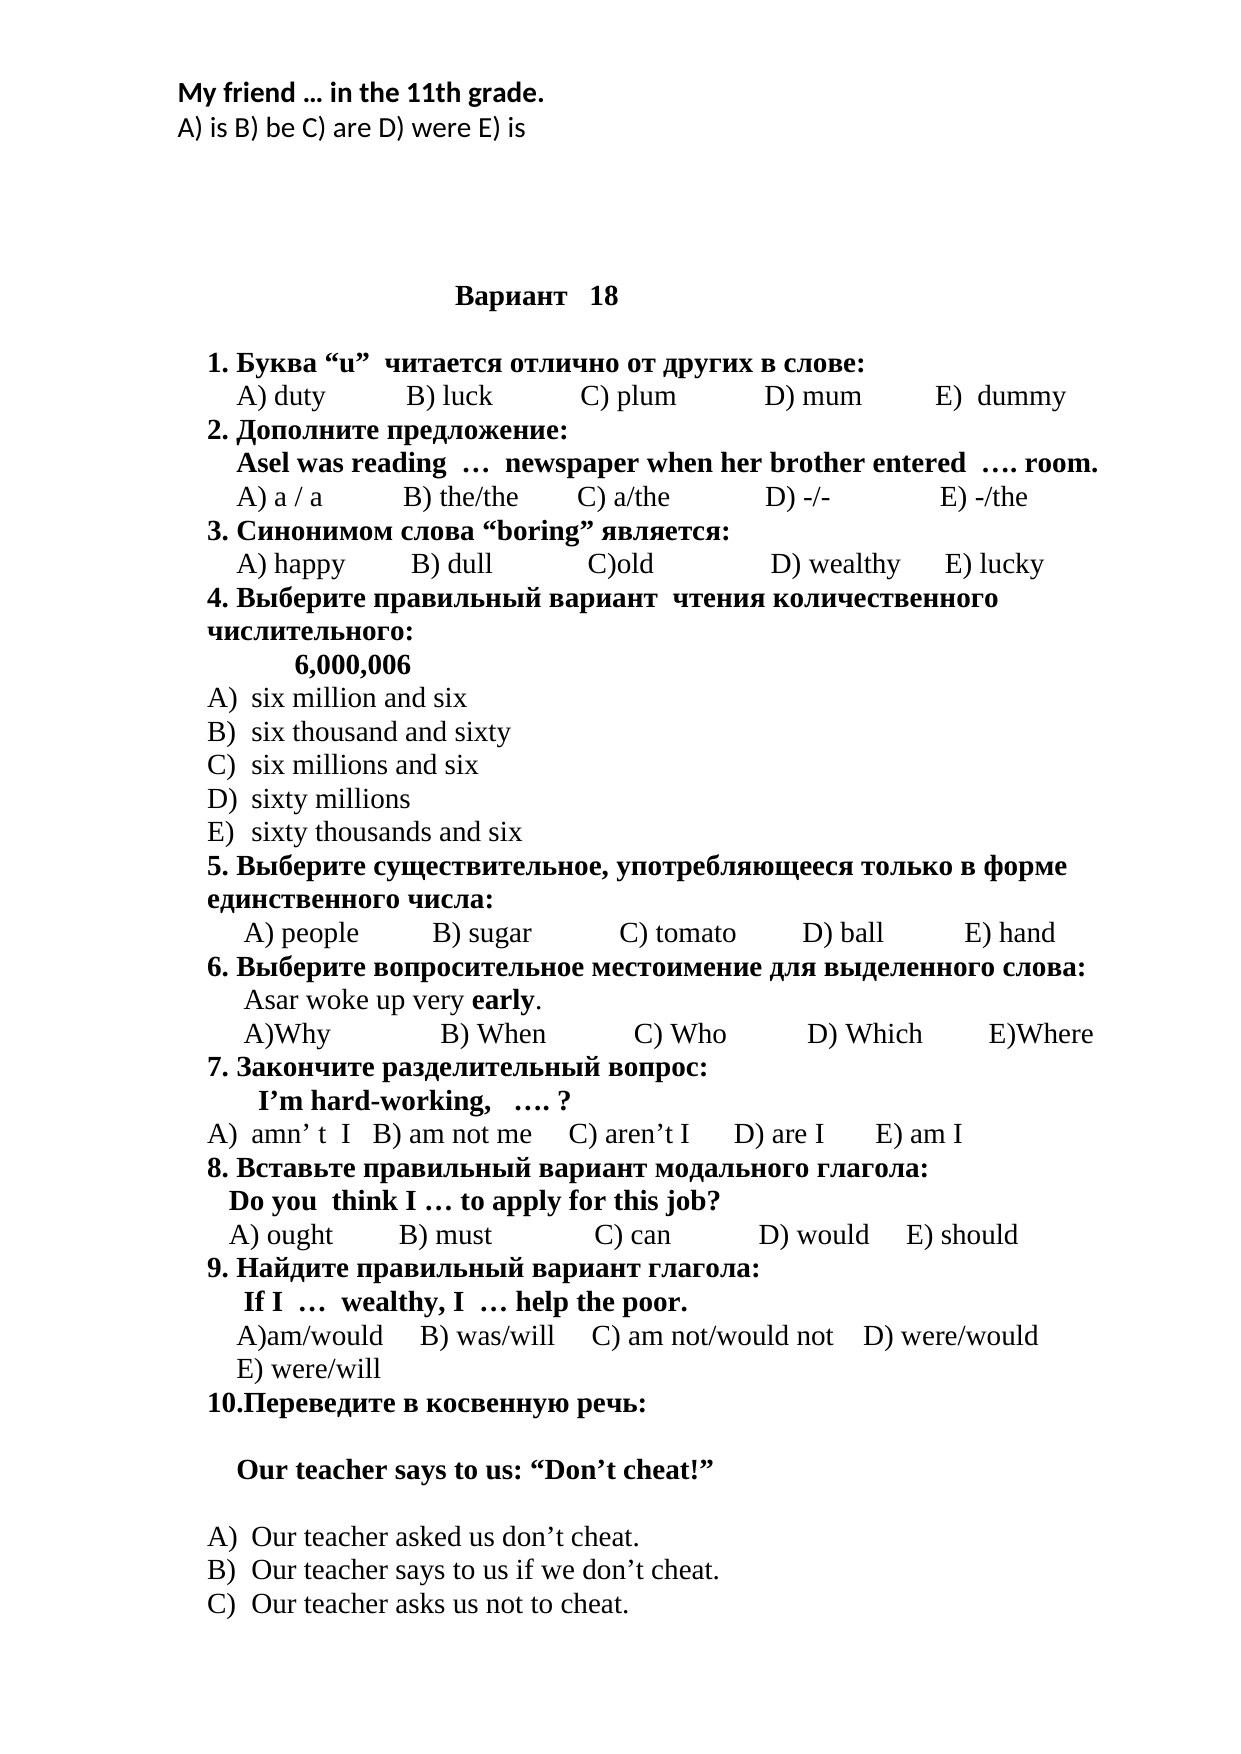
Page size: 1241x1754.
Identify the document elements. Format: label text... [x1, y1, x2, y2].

text 3. Синонимом слова “boring” является: [207, 513, 1152, 546]
text A)am/would B) was/will C) am not/would not D) were/would [207, 1318, 1152, 1351]
text 6,000,006 [207, 647, 1152, 680]
text 7. Закончите разделительный вопрос: [207, 1049, 1152, 1083]
text Asar woke up very early. [207, 982, 1152, 1016]
text 9. Найдите правильный вариант глагола: [207, 1251, 1152, 1284]
list 10.Переведите в косвенную речь: [207, 1385, 1152, 1418]
text 1. Буква “u” читается отлично от других в слове: [207, 345, 1152, 378]
list 6. Выберите вопросительное местоимение для выделенного слова: [207, 949, 1152, 982]
text I’m hard-working, …. ? [207, 1083, 1152, 1116]
text 8. Вставьте правильный вариант модального глагола: [207, 1150, 1152, 1183]
list Вариант 18 [207, 278, 1152, 311]
list six millions and six [207, 747, 1152, 781]
list A) people B) sugar C) tomato D) ball E) hand [207, 915, 1152, 949]
text If I … wealthy, I … help the poor. [207, 1284, 1152, 1318]
list Our teacher says to us if we don’t cheat. [207, 1552, 1152, 1586]
text A)Why B) When C) Who D) Which E)Where [207, 1016, 1152, 1049]
text A) duty B) luck C) plum D) mum E) dummy [207, 378, 1152, 412]
list Our teacher asks us not to cheat. [207, 1586, 1152, 1619]
text E) were/will [207, 1351, 1152, 1385]
list Our teacher asked us don’t cheat. [207, 1519, 1152, 1552]
list 5. Выберите существительное, употребляющееся только в форме единственного числа: [207, 848, 1152, 915]
list amn’ t I B) am not me C) aren’t I D) are I E) am I [207, 1116, 1152, 1150]
text My friend … in the 11th grade. A) is B) be C) are D) were E) is [177, 74, 1152, 209]
text A) ought B) must C) can D) would E) should [207, 1217, 1152, 1251]
text 4. Выберите правильный вариант чтения количественного числительного: [207, 580, 1152, 647]
text 2. Дополните предложение: [207, 412, 1152, 446]
list six thousand and sixty [207, 714, 1152, 747]
text A) happy B) dull C)old D) wealthy E) lucky [207, 546, 1152, 580]
list sixty thousands and six [207, 814, 1152, 848]
text Do you think I … to apply for this job? [207, 1183, 1152, 1217]
text A) a / a B) the/the C) a/the D) -/- E) -/the [207, 479, 1152, 513]
text Our teacher says to us: “Don’t cheat!” [207, 1452, 1152, 1485]
list six million and six [207, 680, 1152, 714]
list sixty millions [207, 781, 1152, 814]
text Asel was reading … newspaper when her brother entered …. room. [207, 446, 1152, 479]
